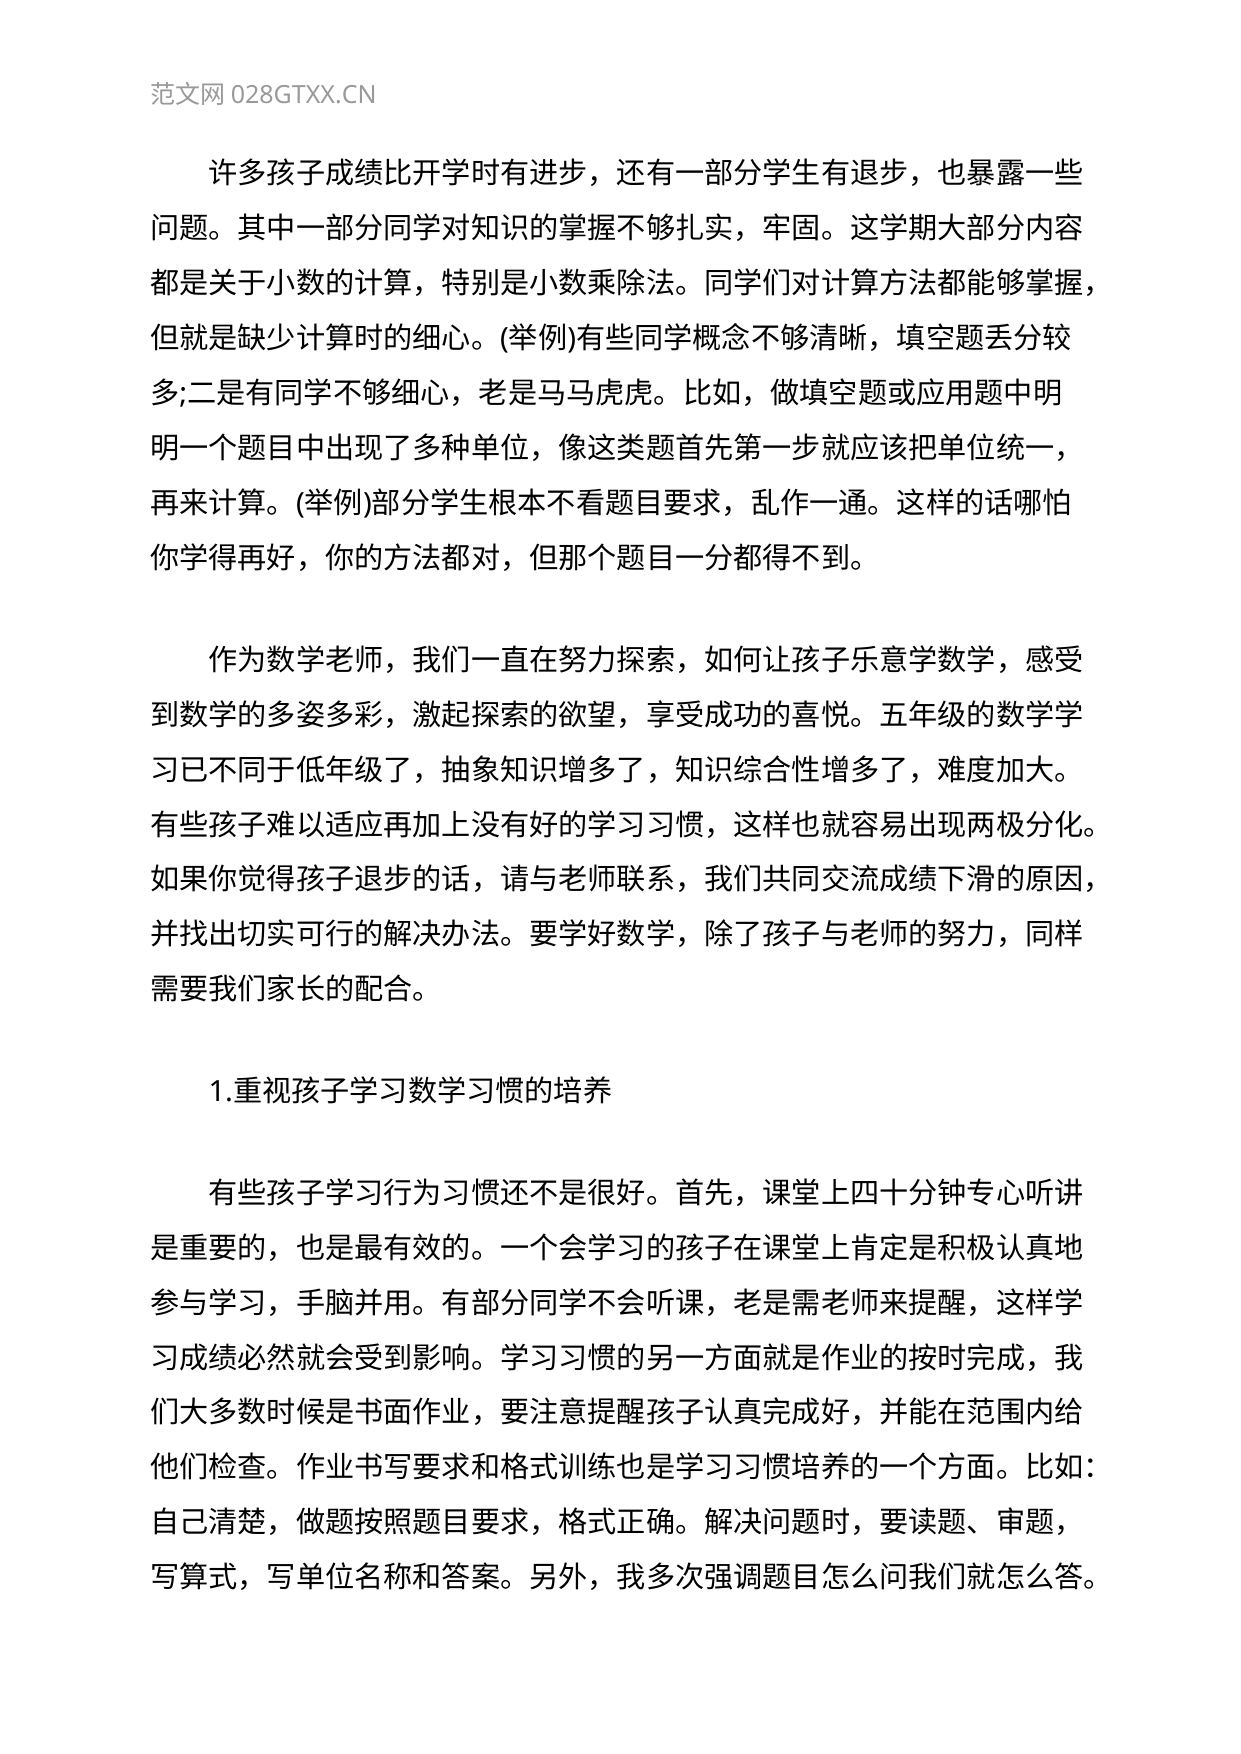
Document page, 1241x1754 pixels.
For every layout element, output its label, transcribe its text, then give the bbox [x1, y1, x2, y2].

text 许多孩子成绩比开学时有进步，还有一部分学生有退步，也暴露一些问题。其中一部分同学对知识的掌握不够扎实，牢固。这学期大部分内容都是关于小数的计算，特别是小数乘除法。同学们对计算方法都能够掌握，但就是缺少计算时的细心。(举例)有些同学概念不够清晰，填空题丢分较多;二是有同学不够细心，老是马马虎虎。比如，做填空题或应用题中明明一个题目中出现了多种单位，像这类题首先第一步就应该把单位统一，再来计算。(举例)部分学生根本不看题目要求，乱作一通。这样的话哪怕你学得再好，你的方法都对，但那个题目一分都得不到。 [150, 150, 1090, 577]
text 作为数学老师，我们一直在努力探索，如何让孩子乐意学数学，感受到数学的多姿多彩，激起探索的欲望，享受成功的喜悦。五年级的数学学习已不同于低年级了，抽象知识增多了，知识综合性增多了，难度加大。有些孩子难以适应再加上没有好的学习习惯，这样也就容易出现两极分化。如果你觉得孩子退步的话，请与老师联系，我们共同交流成绩下滑的原因，并找出切实可行的解决办法。要学好数学，除了孩子与老师的努力，同样需要我们家长的配合。 [150, 636, 1090, 1008]
text 1.重视孩子学习数学习惯的培养 [150, 1067, 1090, 1110]
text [150, 1169, 1090, 1596]
